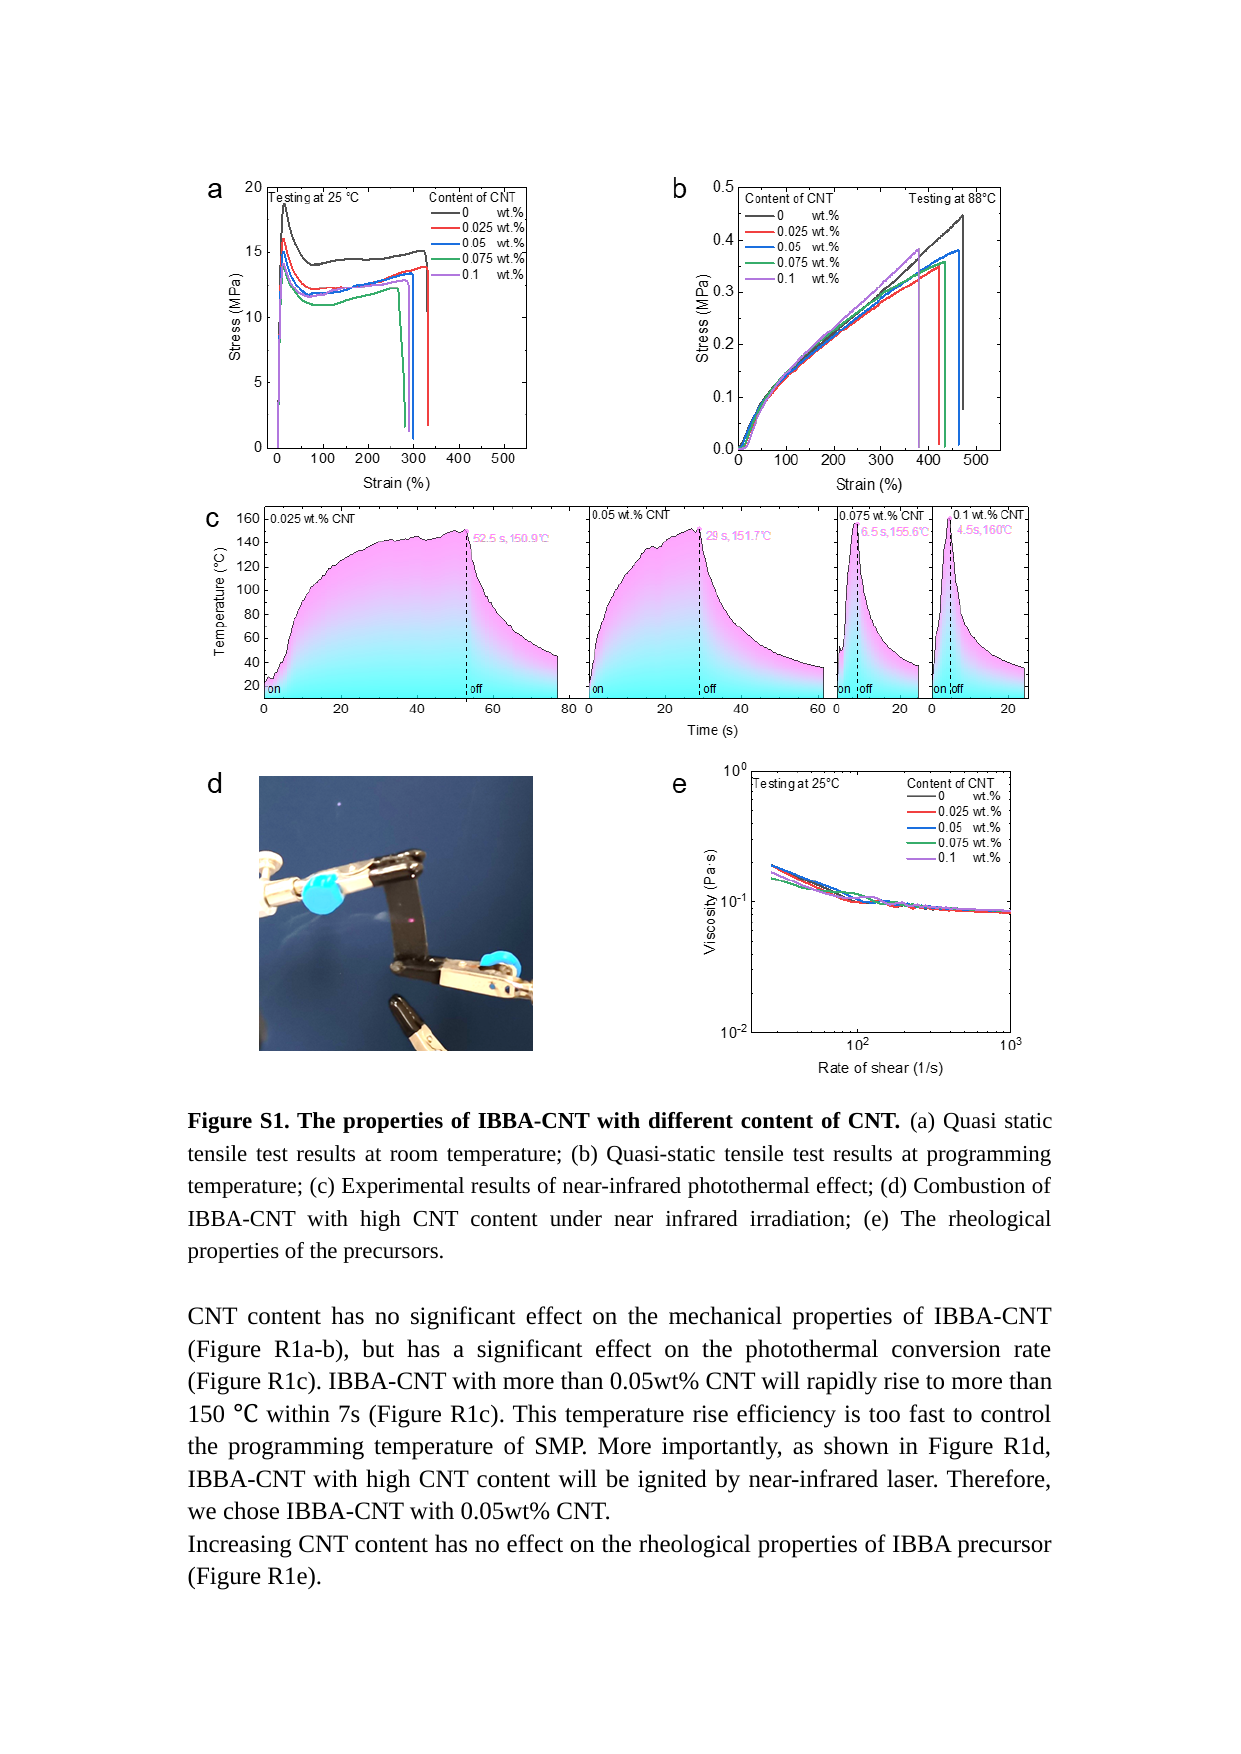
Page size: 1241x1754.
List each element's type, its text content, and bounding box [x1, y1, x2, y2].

picture [187, 162, 1042, 1092]
text CNT content has no significant effect on the mechanical properties of IBBA-CNT (Figure R1a-b), but has a significant effect on the photothermal conversion rate (Figure R1c). IBBA-CNT with more than 0.05wt% CNT will rapidly rise to more than 150 ℃ within 7s (Figure R1c). This temperature rise efficiency is too fast to control the programming temperature of SMP. More importantly, as shown in Figure R1d, IBBA-CNT with high CNT content will be ignited by near-infrared laser. Therefore, we chose IBBA-CNT with 0.05wt% CNT. [187, 1299, 1053, 1527]
text Increasing CNT content has no effect on the rheological properties of IBBA precursor (Figure R1e). [187, 1527, 1053, 1592]
text Figure S1. The properties of IBBA-CNT with different content of CNT. (a) Quasi static tensile test results at room temperature; (b) Quasi-static tensile test results at programming temperature; (c) Experimental results of near-infrared photothermal effect; (d) Combustion of IBBA-CNT with high CNT content under near infrared irradiation; (e) The rheological properties of the precursors. [187, 1104, 1053, 1267]
